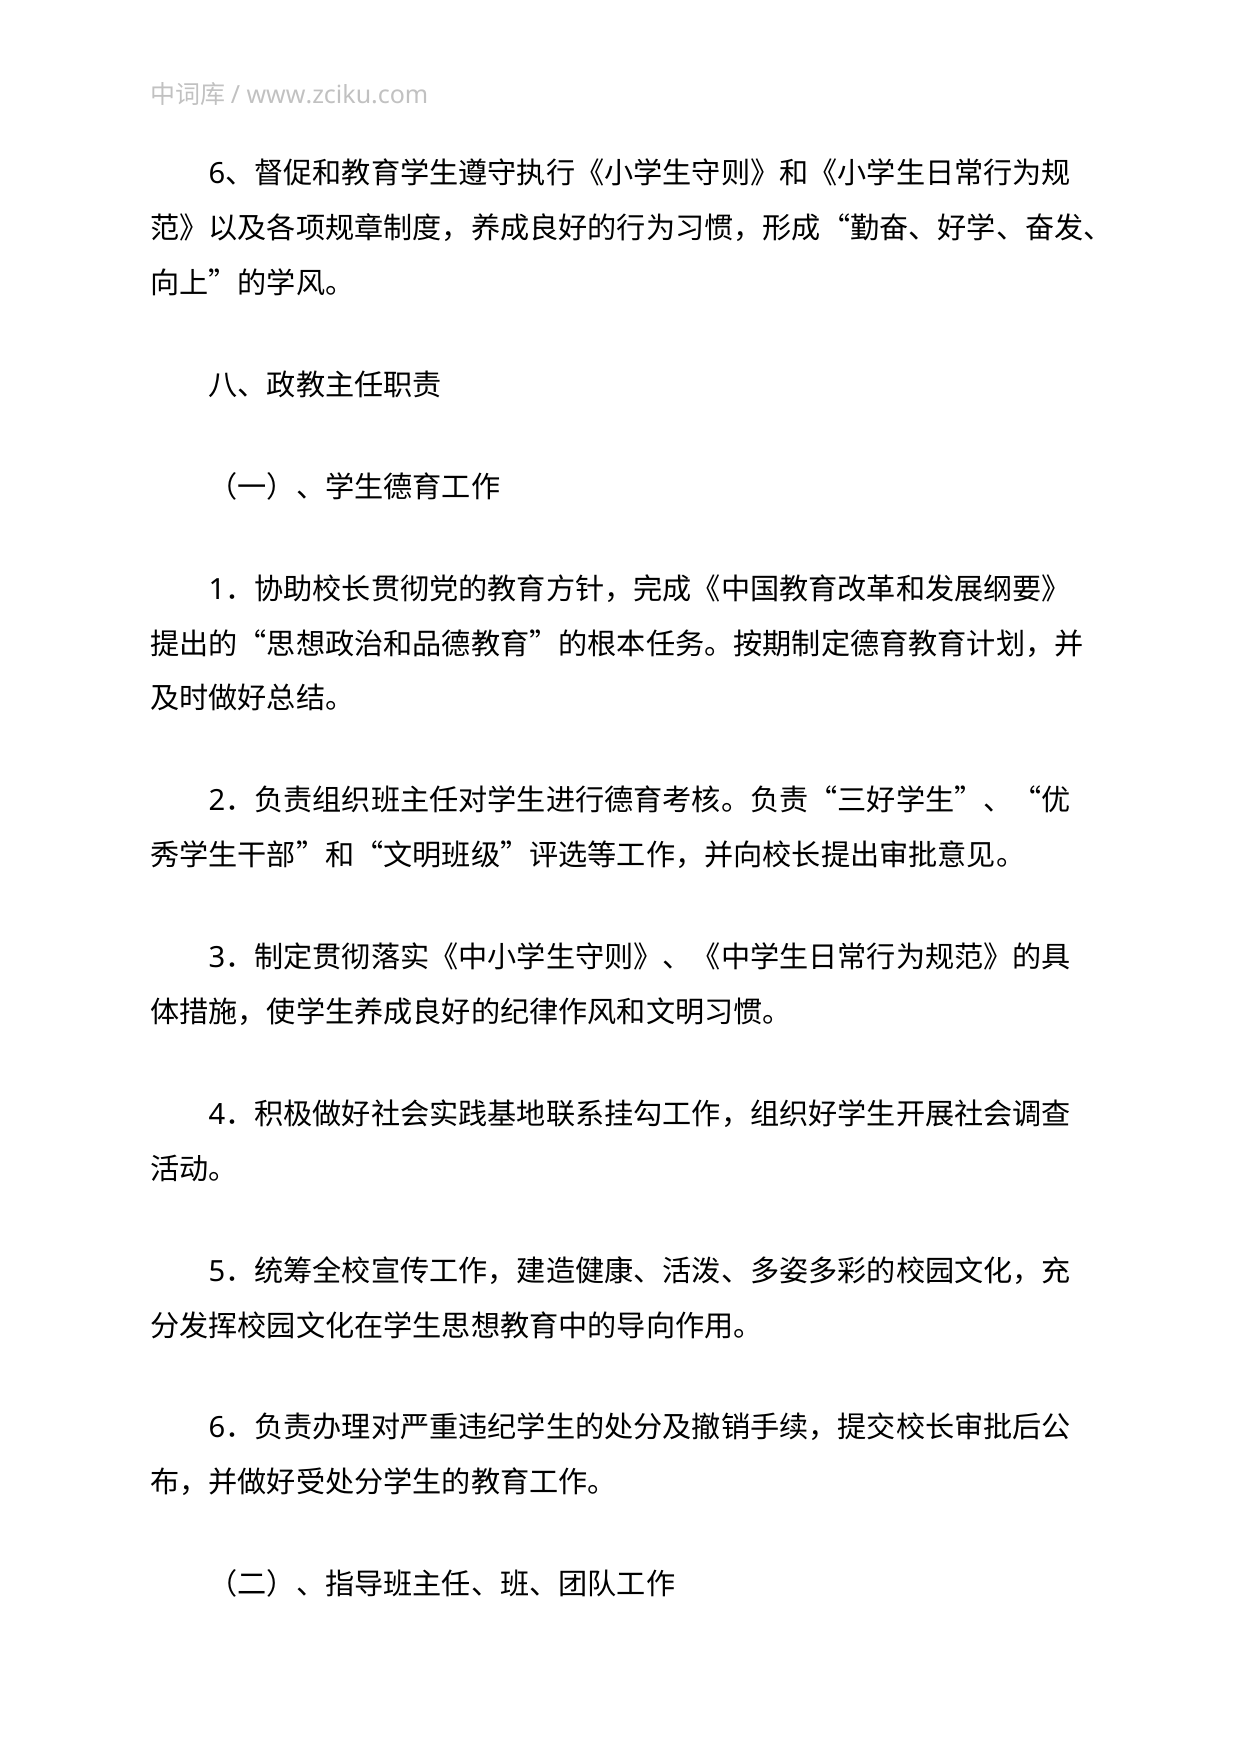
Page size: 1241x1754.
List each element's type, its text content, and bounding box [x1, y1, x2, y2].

text 1．协助校长贯彻党的教育方针，完成《中国教育改革和发展纲要》提出的“思想政治和品德教育”的根本任务。按期制定德育教育计划，并及时做好总结。 [150, 565, 1090, 717]
text 4．积极做好社会实践基地联系挂勾工作，组织好学生开展社会调查活动。 [150, 1090, 1090, 1188]
text 6．负责办理对严重违纪学生的处分及撤销手续，提交校长审批后公布，并做好受处分学生的教育工作。 [150, 1404, 1090, 1501]
text 2．负责组织班主任对学生进行德育考核。负责“三好学生”、“优秀学生干部”和“文明班级”评选等工作，并向校长提出审批意见。 [150, 777, 1090, 874]
text 6、督促和教育学生遵守执行《小学生守则》和《小学生日常行为规范》以及各项规章制度，养成良好的行为习惯，形成“勤奋、好学、奋发、向上”的学风。 [150, 150, 1090, 302]
text （一）、学生德育工作 [150, 463, 1090, 506]
text 八、政教主任职责 [150, 362, 1090, 404]
text 3．制定贯彻落实《中小学生守则》、《中学生日常行为规范》的具体措施，使学生养成良好的纪律作风和文明习惯。 [150, 934, 1090, 1031]
text （二）、指导班主任、班、团队工作 [150, 1561, 1090, 1603]
text 5．统筹全校宣传工作，建造健康、活泼、多姿多彩的校园文化，充分发挥校园文化在学生思想教育中的导向作用。 [150, 1247, 1090, 1344]
